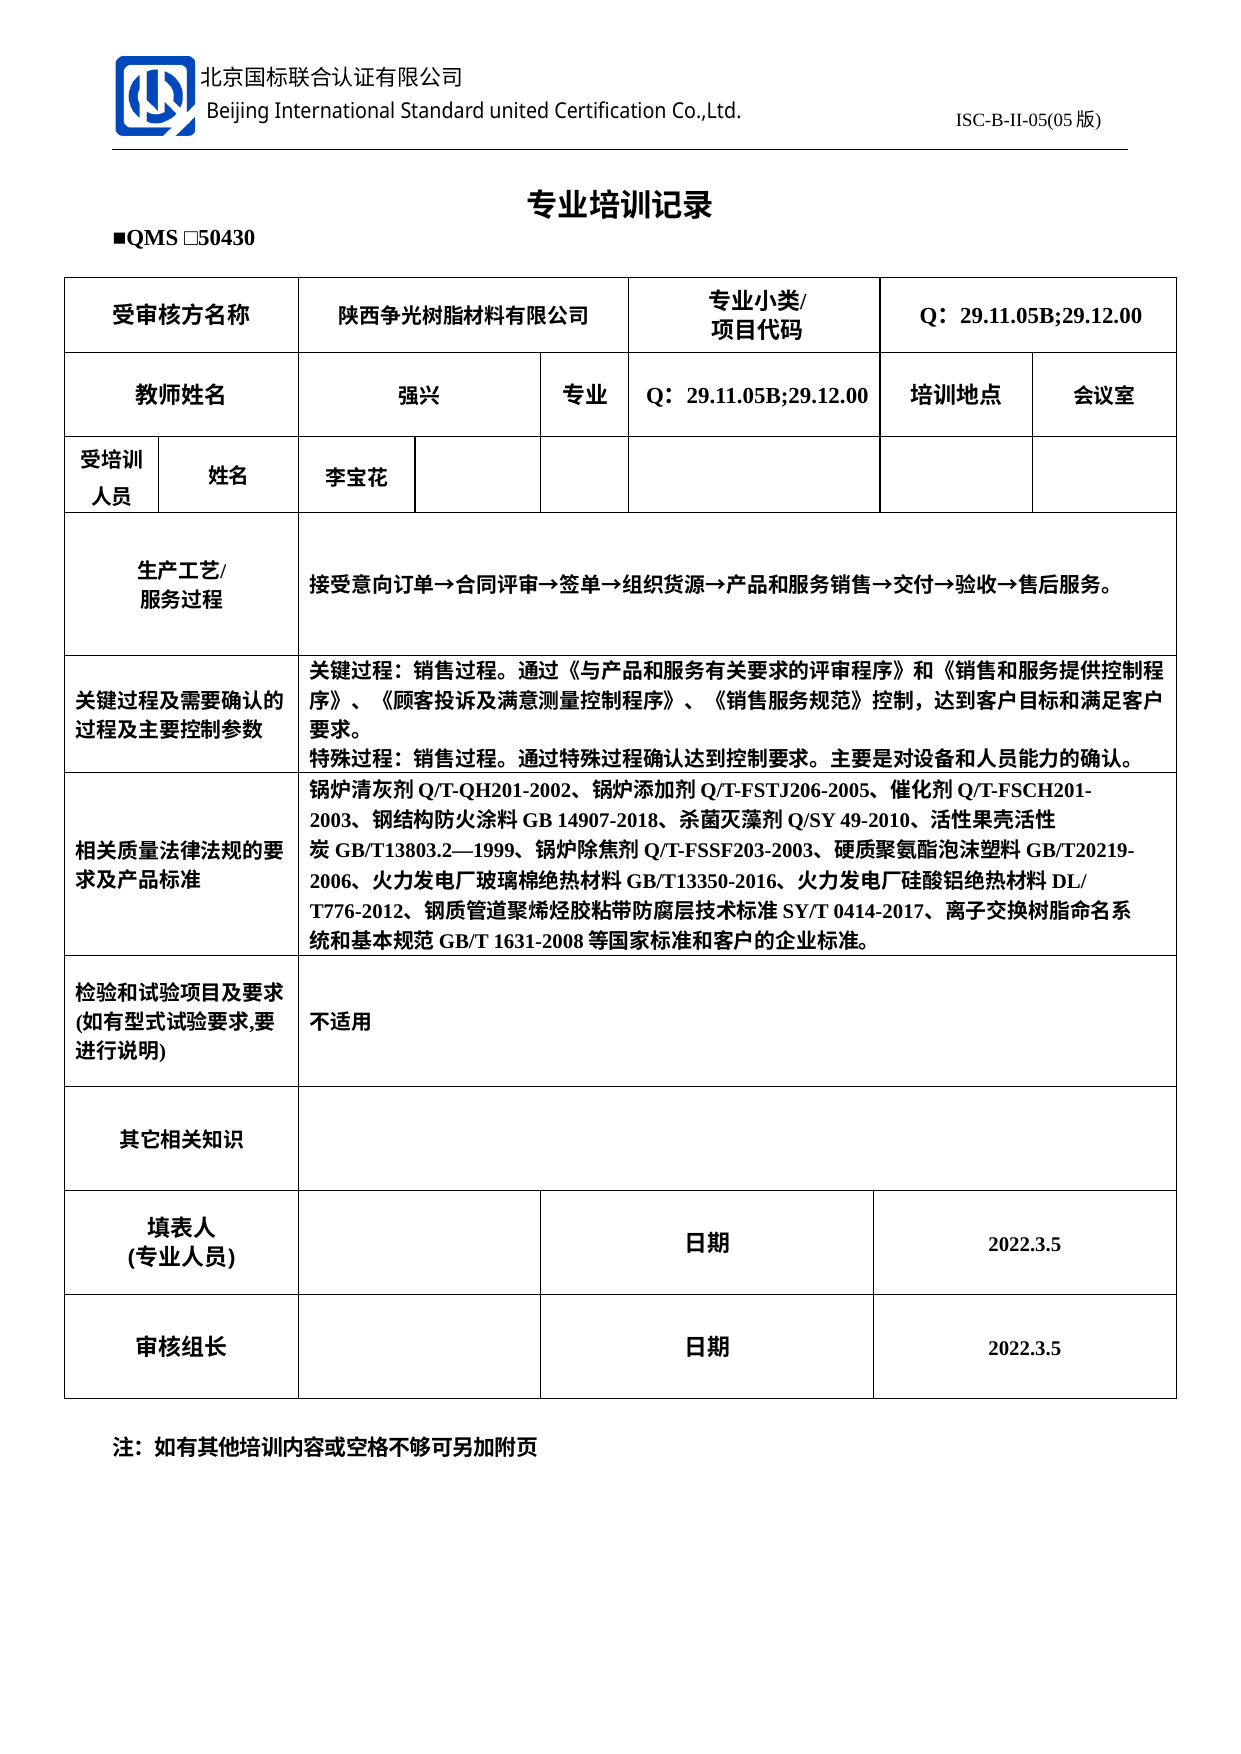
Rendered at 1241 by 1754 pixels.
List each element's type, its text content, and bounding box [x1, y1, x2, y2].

table_cell 锅炉清灰剂Q/T-QH201-2002、锅炉添加剂Q/T-FSTJ206-2005、催化剂Q/T-FSCH201-2003、钢结构防火涂料GB 14907-2018、杀菌灭藻剂Q/SY 49-2010、活性果壳活性炭GB/T13803.2—1999、锅炉除焦剂Q/T-FSSF203-2003、硬质聚氨酯泡沫塑料GB/T20219-2006、火力发电厂玻璃棉绝热材料GB/T13350-2016、火力发电厂硅酸铝绝热材料DL/T776-2012、钢质管道聚烯烃胶粘带防腐层技术标准SY/T 0414-2017、离子交换树脂命名系统和基本规范GB/T 1631-2008等国家标准和客户的企业标准。 [299, 773, 1176, 954]
table_cell 日期 [541, 1295, 873, 1398]
text ■QMS □50430 [112, 224, 1128, 251]
text 注：如有其他培训内容或空格不够可另加附页 [112, 1430, 1128, 1462]
table_cell 姓名 [159, 437, 298, 512]
table_header 受审核方名称 [65, 278, 298, 352]
table_cell [629, 437, 879, 512]
table_cell 强兴 [299, 353, 540, 436]
table_cell 关键过程及需要确认的过程及主要控制参数 [65, 656, 298, 772]
table_cell 审核组长 [65, 1295, 298, 1398]
table_cell 生产工艺/ 服务过程 [65, 513, 298, 654]
table_cell 日期 [541, 1191, 873, 1294]
table_cell 不适用 [299, 956, 1176, 1086]
table_cell 2022.3.5 [874, 1191, 1176, 1294]
table_cell [1033, 437, 1176, 512]
table_cell Q：29.11.05B;29.12.00 [629, 353, 879, 436]
table_cell 会议室 [1033, 353, 1176, 436]
table_cell 相关质量法律法规的要求及产品标准 [65, 773, 298, 954]
table_cell 填表人 (专业人员) [65, 1191, 298, 1294]
table_cell 接受意向订单→合同评审→签单→组织货源→产品和服务销售→交付→验收→售后服务。 [299, 513, 1176, 654]
table_cell 其它相关知识 [65, 1087, 298, 1190]
table_cell [299, 1191, 540, 1294]
table_cell 受培训人员 [65, 437, 158, 512]
table_cell 检验和试验项目及要求(如有型式试验要求,要进行说明) [65, 956, 298, 1086]
table_cell [299, 1087, 1176, 1190]
table_cell 关键过程：销售过程。通过《与产品和服务有关要求的评审程序》和《销售和服务提供控制程序》、《顾客投诉及满意测量控制程序》、《销售服务规范》控制，达到客户目标和满足客户要求。 特殊过程：销售过程。通过特殊过程确认达到控制要求。主要是对设备和人员能力的确认。 [299, 656, 1176, 772]
table_header 陕西争光树脂材料有限公司 [299, 278, 628, 352]
table_cell 李宝花 [299, 437, 414, 512]
table_cell [299, 1295, 540, 1398]
table_header Q：29.11.05B;29.12.00 [881, 278, 1176, 352]
table_cell 2022.3.5 [874, 1295, 1176, 1398]
table_cell [881, 437, 1032, 512]
text 专业培训记录 [112, 187, 1128, 224]
table_cell [416, 437, 540, 512]
table_cell 培训地点 [881, 353, 1032, 436]
table_cell [541, 437, 628, 512]
picture [115, 56, 196, 136]
table_cell 教师姓名 [65, 353, 298, 436]
table_cell 专业 [541, 353, 628, 436]
table_header 专业小类/ 项目代码 [629, 278, 879, 352]
